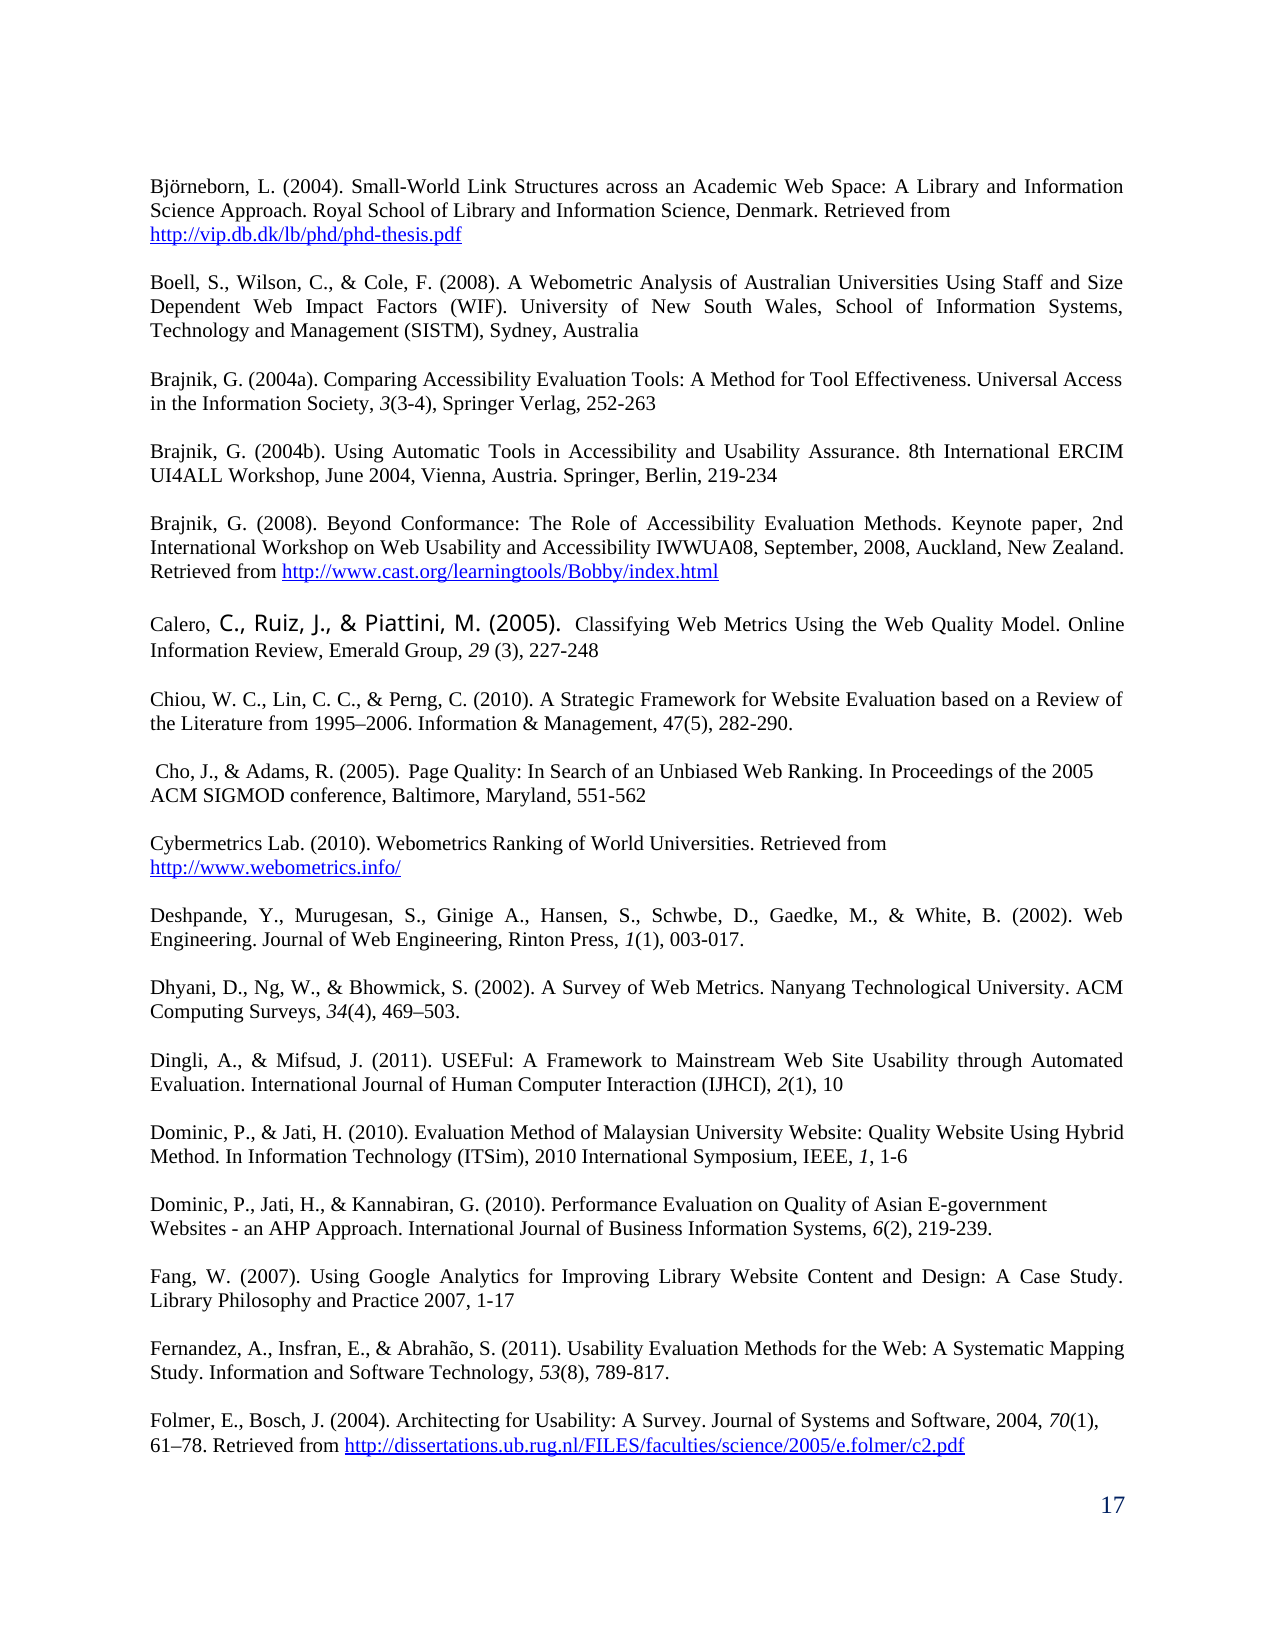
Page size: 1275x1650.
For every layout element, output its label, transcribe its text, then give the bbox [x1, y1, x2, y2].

text Folmer, E., Bosch, J. (2004). Architecting for Usability: A Survey. Journal of Systems and Software, 2004, 70(1), 61–78. Retrieved from http://dissertations.ub.rug.nl/FILES/faculties/science/2005/e.folmer/c2.pdf [150, 1408, 1125, 1457]
text Deshpande, Y., Murugesan, S., Ginige A., Hansen, S., Schwbe, D., Gaedke, M., & White, B. (2002). Web Engineering. Journal of Web Engineering, Rinton Press, 1(1), 003-017. [150, 903, 1125, 951]
text http://www.webometrics.info/ [150, 855, 1125, 879]
text http://vip.db.dk/lb/phd/phd-thesis.pdf [150, 222, 1125, 246]
text Calero, C., Ruiz, J., & Piattini, M. (2005). Classifying Web Metrics Using the Web Quality Model. Online Information Review, Emerald Group, 29 (3), 227-248 [150, 607, 1125, 662]
text Dominic, P., & Jati, H. (2010). Evaluation Method of Malaysian University Website: Quality Website Using Hybrid Method. In Information Technology (ITSim), 2010 International Symposium, IEEE, 1, 1-6 [150, 1120, 1125, 1168]
text Dingli, A., & Mifsud, J. (2011). USEFul: A Framework to Mainstream Web Site Usability through Automated Evaluation. International Journal of Human Computer Interaction (IJHCI), 2(1), 10 [150, 1047, 1125, 1096]
text Fernandez, A., Insfran, E., & Abrahão, S. (2011). Usability Evaluation Methods for the Web: A Systematic Mapping Study. Information and Software Technology, 53(8), 789-817. [150, 1336, 1125, 1384]
text Brajnik, G. (2004b). Using Automatic Tools in Accessibility and Usability Assurance. 8th International ERCIM UI4ALL Workshop, June 2004, Vienna, Austria. Springer, Berlin, 219-234 [150, 439, 1125, 487]
text Boell, S., Wilson, C., & Cole, F. (2008). A Webometric Analysis of Australian Universities Using Staff and Size Dependent Web Impact Factors (WIF). University of New South Wales, School of Information Systems, Technology and Management (SISTM), Sydney, Australia [150, 270, 1125, 342]
text Fang, W. (2007). Using Google Analytics for Improving Library Website Content and Design: A Case Study. Library Philosophy and Practice 2007, 1-17 [150, 1264, 1125, 1312]
text Dhyani, D., Ng, W., & Bhowmick, S. (2002). A Survey of Web Metrics. Nanyang Technological University. ACM Computing Surveys, 34(4), 469–503. [150, 975, 1125, 1023]
text Brajnik, G. (2008). Beyond Conformance: The Role of Accessibility Evaluation Methods. Keynote paper, 2nd International Workshop on Web Usability and Accessibility IWWUA08, September, 2008, Auckland, New Zealand. Retrieved from http://www.cast.org/learningtools/Bobby/index.html [150, 511, 1125, 583]
text Cybermetrics Lab. (2010). Webometrics Ranking of World Universities. Retrieved from [150, 831, 1125, 855]
text Brajnik, G. (2004a). Comparing Accessibility Evaluation Tools: A Method for Tool Effectiveness. Universal Access in the Information Society, 3(3-4), Springer Verlag, 252-263 [150, 367, 1125, 415]
text Dominic, P., Jati, H., & Kannabiran, G. (2010). Performance Evaluation on Quality of Asian E-government Websites - an AHP Approach. International Journal of Business Information Systems, 6(2), 219-239. [150, 1192, 1125, 1240]
text Björneborn, L. (2004). Small-World Link Structures across an Academic Web Space: A Library and Information Science Approach. Royal School of Library and Information Science, Denmark. Retrieved from [150, 174, 1125, 222]
text Cho, J., & Adams, R. (2005). Page Quality: In Search of an Unbiased Web Ranking. In Proceedings of the 2005 ACM SIGMOD conference, Baltimore, Maryland, 551-562 [150, 759, 1125, 807]
text Chiou, W. C., Lin, C. C., & Perng, C. (2010). A Strategic Framework for Website Evaluation based on a Review of the Literature from 1995–2006. Information & Management, 47(5), 282-290. [150, 687, 1125, 735]
